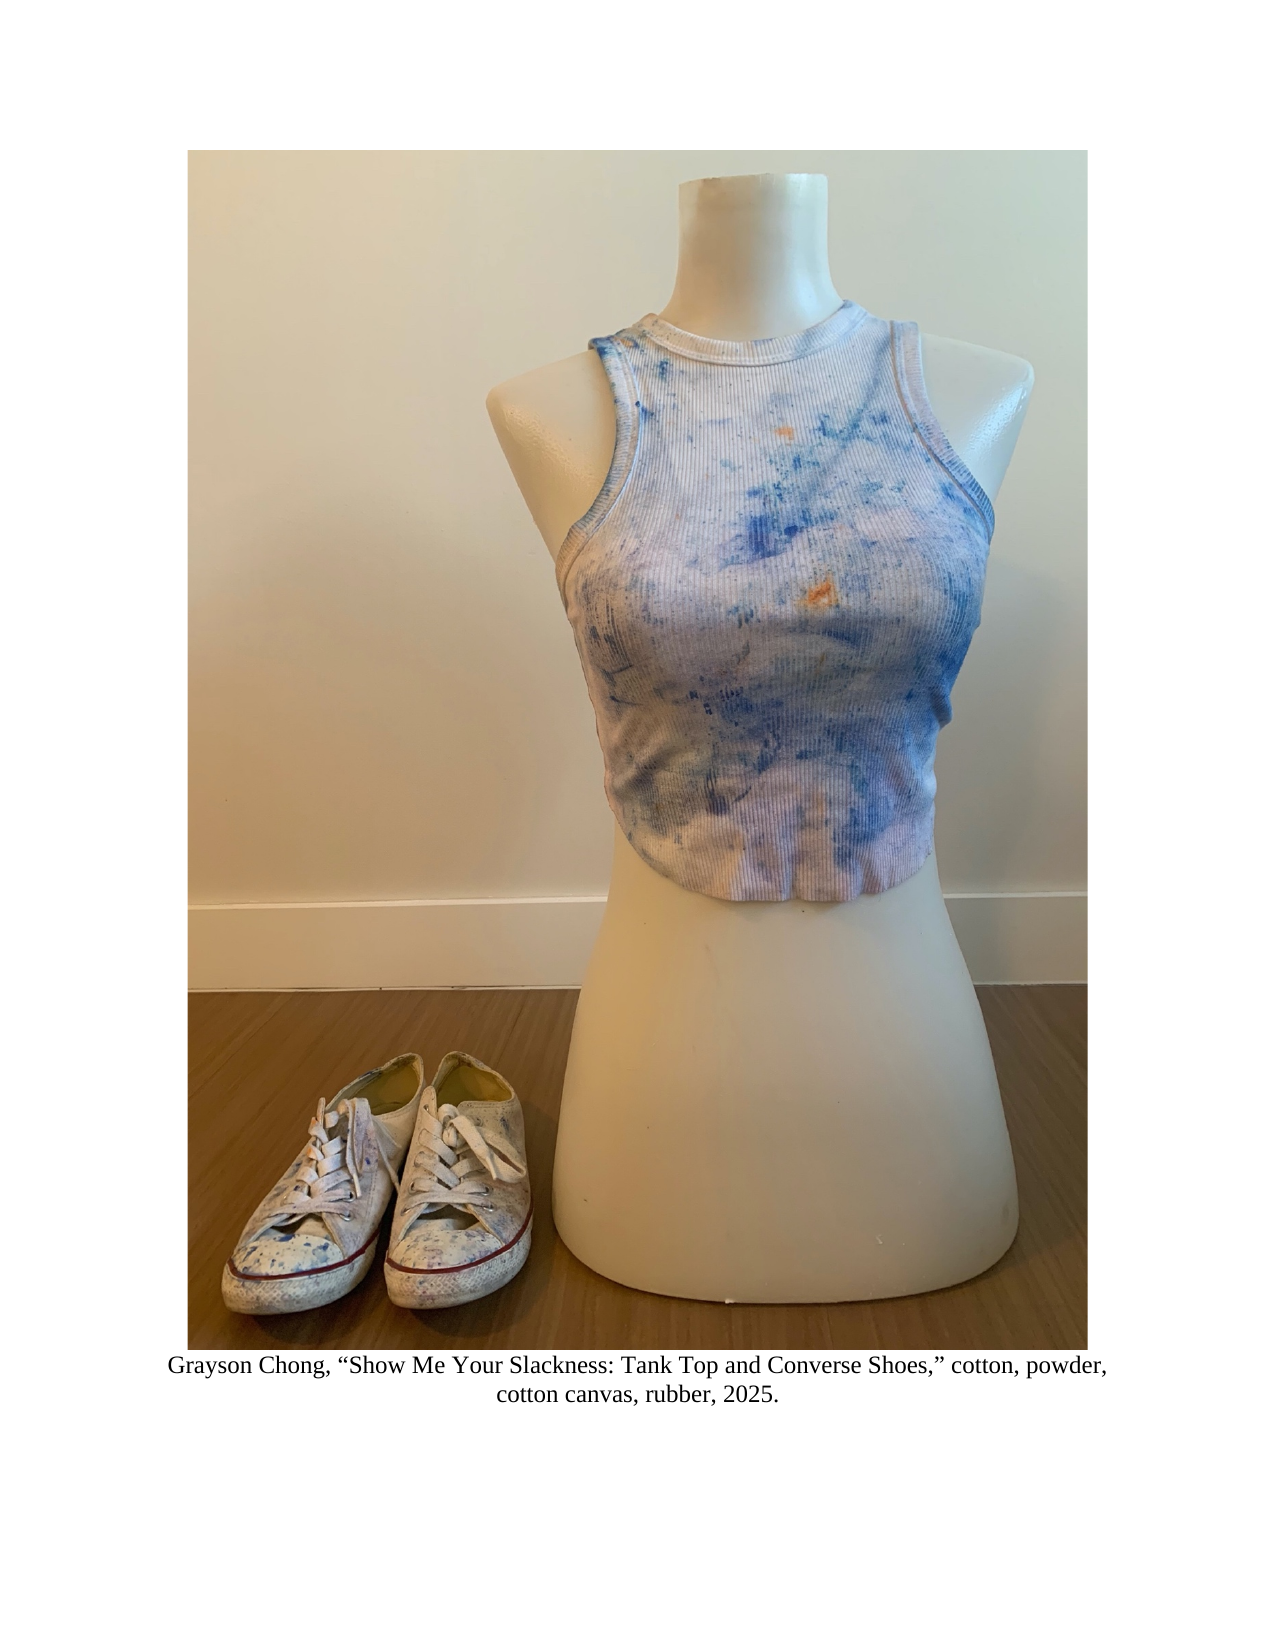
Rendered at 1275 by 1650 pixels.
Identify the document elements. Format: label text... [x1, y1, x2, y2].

picture [187, 150, 1088, 1350]
text Grayson Chong, “Show Me Your Slackness: Tank Top and Converse Shoes,” cotton, powder, cotton canvas, rubber, 2025. [150, 1350, 1125, 1407]
